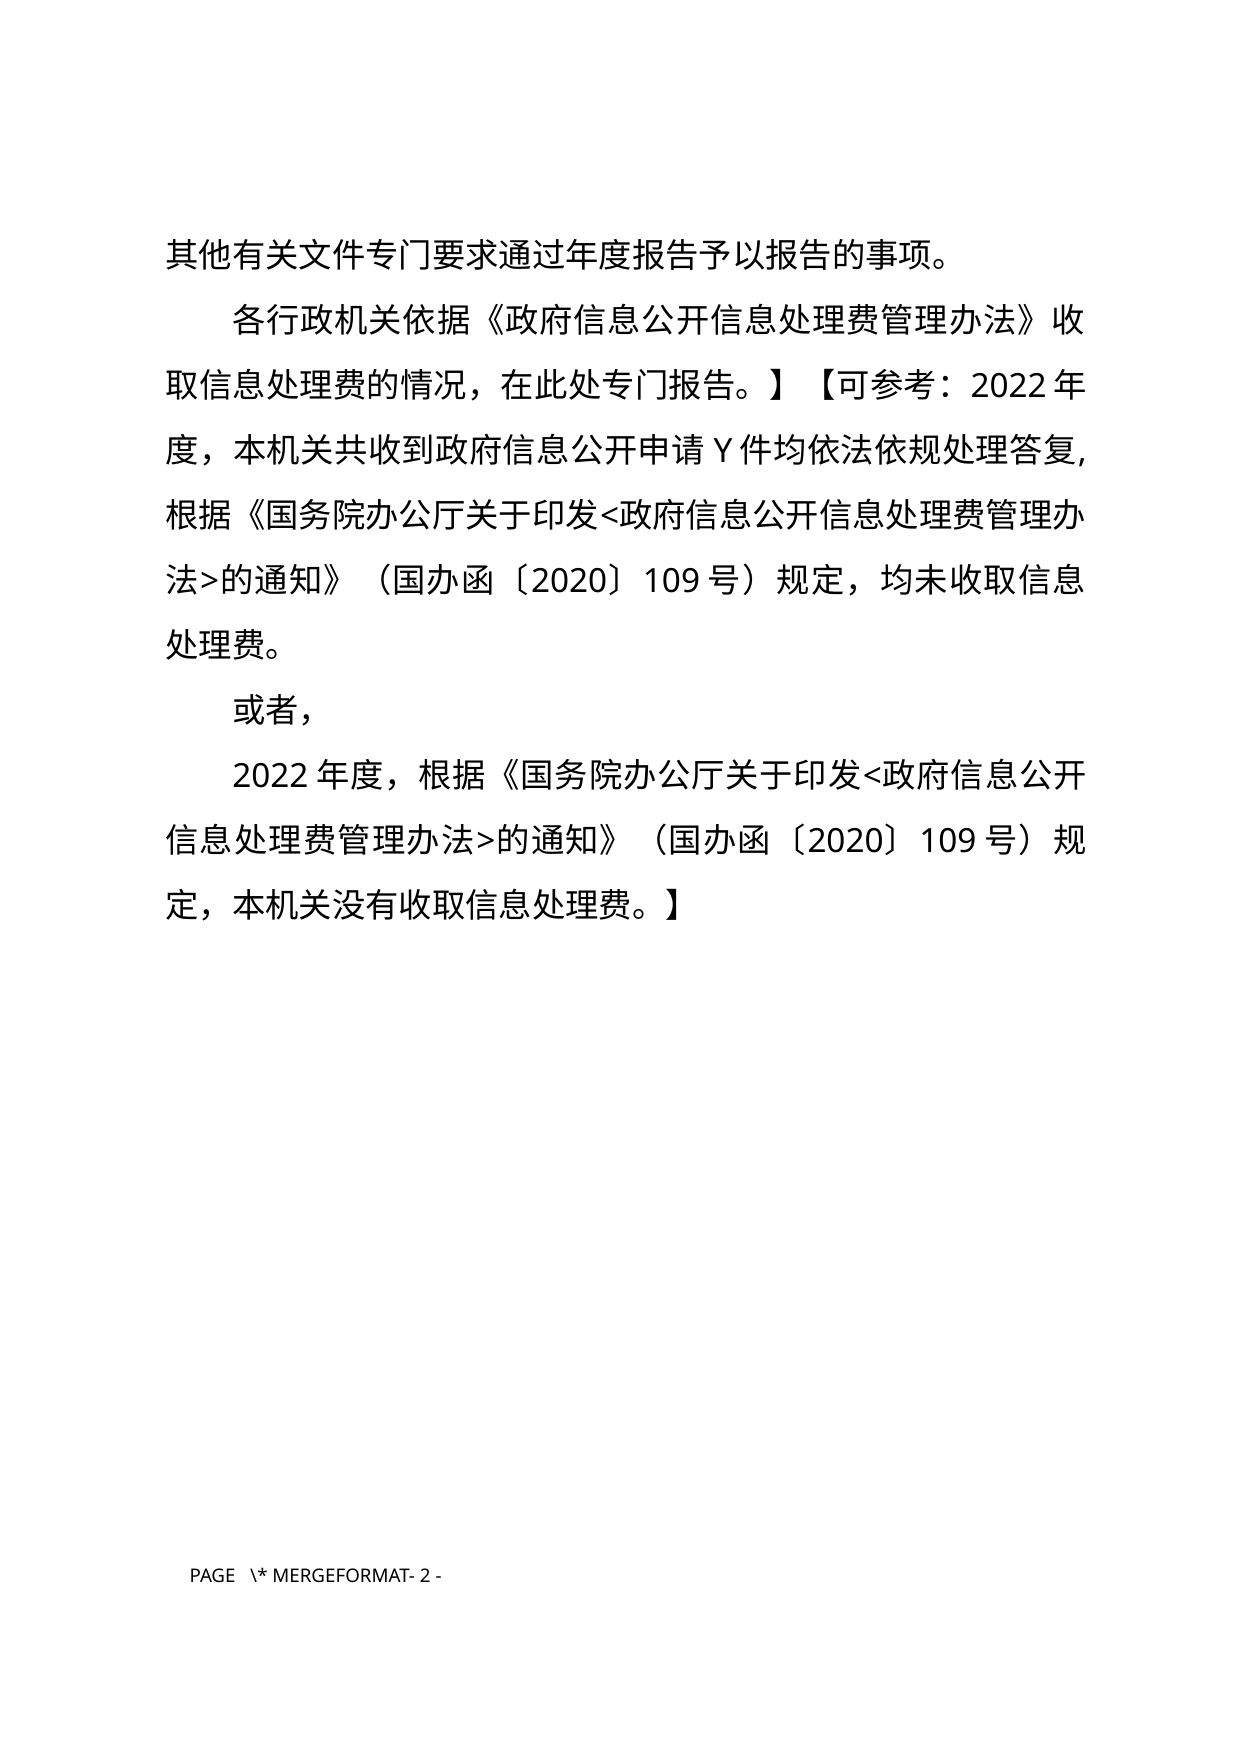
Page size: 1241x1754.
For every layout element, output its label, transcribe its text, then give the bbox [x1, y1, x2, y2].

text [157, 219, 1095, 286]
text 2022年度，根据《国务院办公厅关于印发<政府信息公开信息处理费管理办法>的通知》（国办函〔2020〕109号）规定，本机关没有收取信息处理费。】 [157, 741, 1095, 938]
text 或者， [165, 676, 1087, 741]
text 各行政机关依据《政府信息公开信息处理费管理办法》收取信息处理费的情况，在此处专门报告。】【可参考：2022年度，本机关共收到政府信息公开申请Y件均依法依规处理答复,根据《国务院办公厅关于印发<政府信息公开信息处理费管理办法>的通知》（国办函〔2020〕109号）规定，均未收取信息处理费。 [165, 286, 1087, 676]
